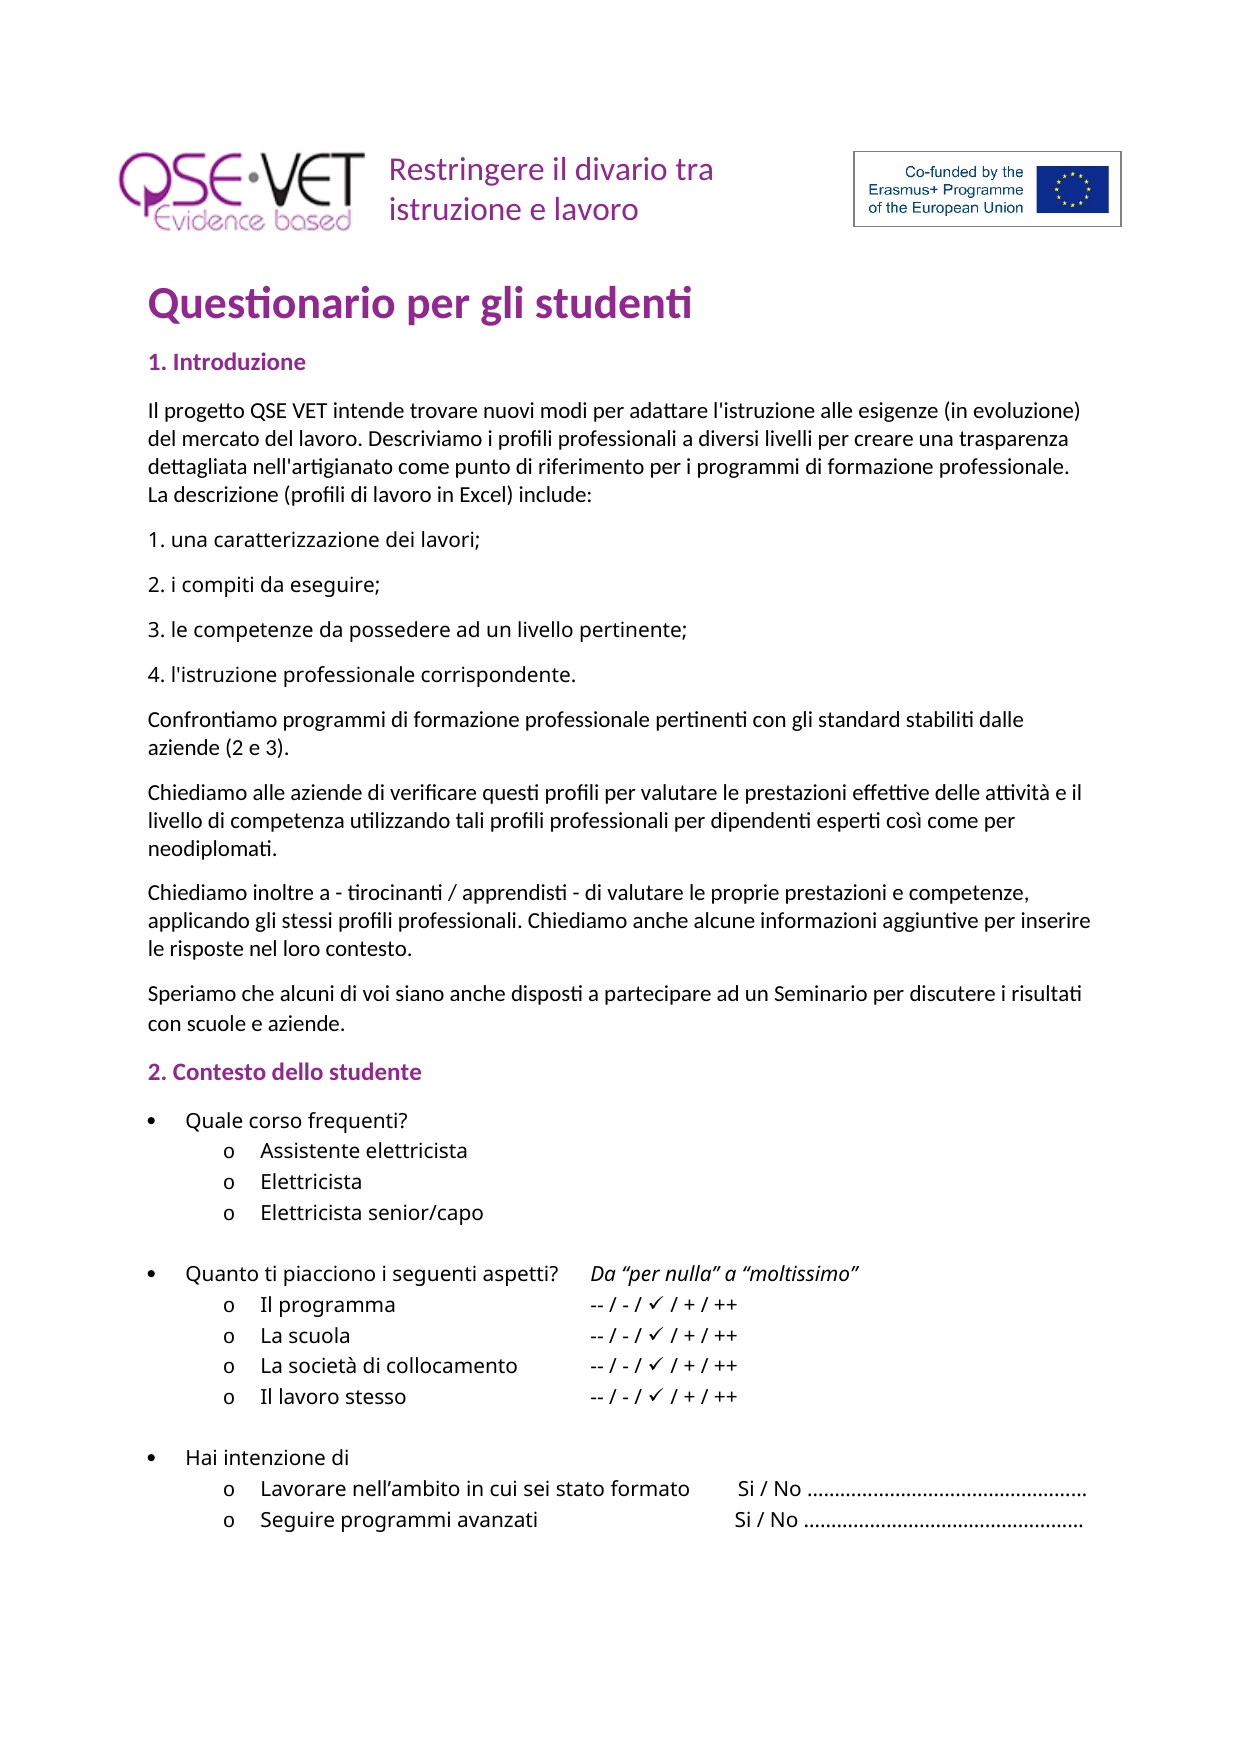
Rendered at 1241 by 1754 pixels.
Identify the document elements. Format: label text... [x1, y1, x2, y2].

text Confrontiamo programmi di formazione professionale pertinenti con gli standard stabiliti dalle aziende (2 e 3). [148, 705, 1093, 761]
text 1. una caratterizzazione dei lavori; [148, 525, 1093, 553]
list Elettricista [223, 1167, 1093, 1196]
text 3. le competenze da possedere ad un livello pertinente; [148, 615, 1093, 643]
text Questionario per gli studenti [148, 274, 1093, 330]
list Seguire programmi avanzati Si / No …………………………………………… [223, 1505, 1093, 1564]
picture [855, 152, 1120, 226]
text 1. Introduzione [148, 346, 1093, 377]
text 2. i compiti da eseguire; [148, 570, 1093, 598]
text Chiediamo inoltre a - tirocinanti / apprendisti - di valutare le proprie prestazioni e competenze, applicando gli stessi profili professionali. Chiediamo anche alcune informazioni aggiuntive per inserire le risposte nel loro contesto. [148, 878, 1093, 963]
list Lavorare nell’ambito in cui sei stato formato Si / No …………………………………………… [223, 1474, 1093, 1503]
text Chiediamo alle aziende di verificare questi profili per valutare le prestazioni effettive delle attività e il livello di competenza utilizzando tali profili professionali per dipendenti esperti così come per neodiplomati. [148, 778, 1093, 862]
list Quale corso frequenti? [148, 1106, 1093, 1134]
list Assistente elettricista [223, 1137, 1093, 1165]
list Il lavoro stesso -- / - / / + / ++ [223, 1382, 1093, 1441]
list Hai intenzione di [148, 1443, 1093, 1472]
list La società di collocamento -- / - / / + / ++ [223, 1351, 1093, 1380]
list Elettricista senior/capo [223, 1198, 1093, 1257]
picture [104, 147, 370, 236]
text Speriamo che alcuni di voi siano anche disposti a partecipare ad un Seminario per discutere i risultati con scuole e aziende. [148, 979, 1093, 1037]
list Il programma -- / - / / + / ++ [223, 1290, 1093, 1318]
text 4. l'istruzione professionale corrispondente. [148, 660, 1093, 688]
text 2. Contesto dello studente [148, 1056, 1093, 1087]
text Il progetto QSE VET intende trovare nuovi modi per adattare l'istruzione alle esigenze (in evoluzione) del mercato del lavoro. Descriviamo i profili professionali a diversi livelli per creare una trasparenza dettagliata nell'artigianato come punto di riferimento per i programmi di formazione professionale. La descrizione (profili di lavoro in Excel) include: [148, 396, 1093, 508]
list La scuola -- / - / / + / ++ [223, 1321, 1093, 1349]
list Quanto ti piacciono i seguenti aspetti? Da “per nulla” a “moltissimo” [148, 1259, 1093, 1288]
